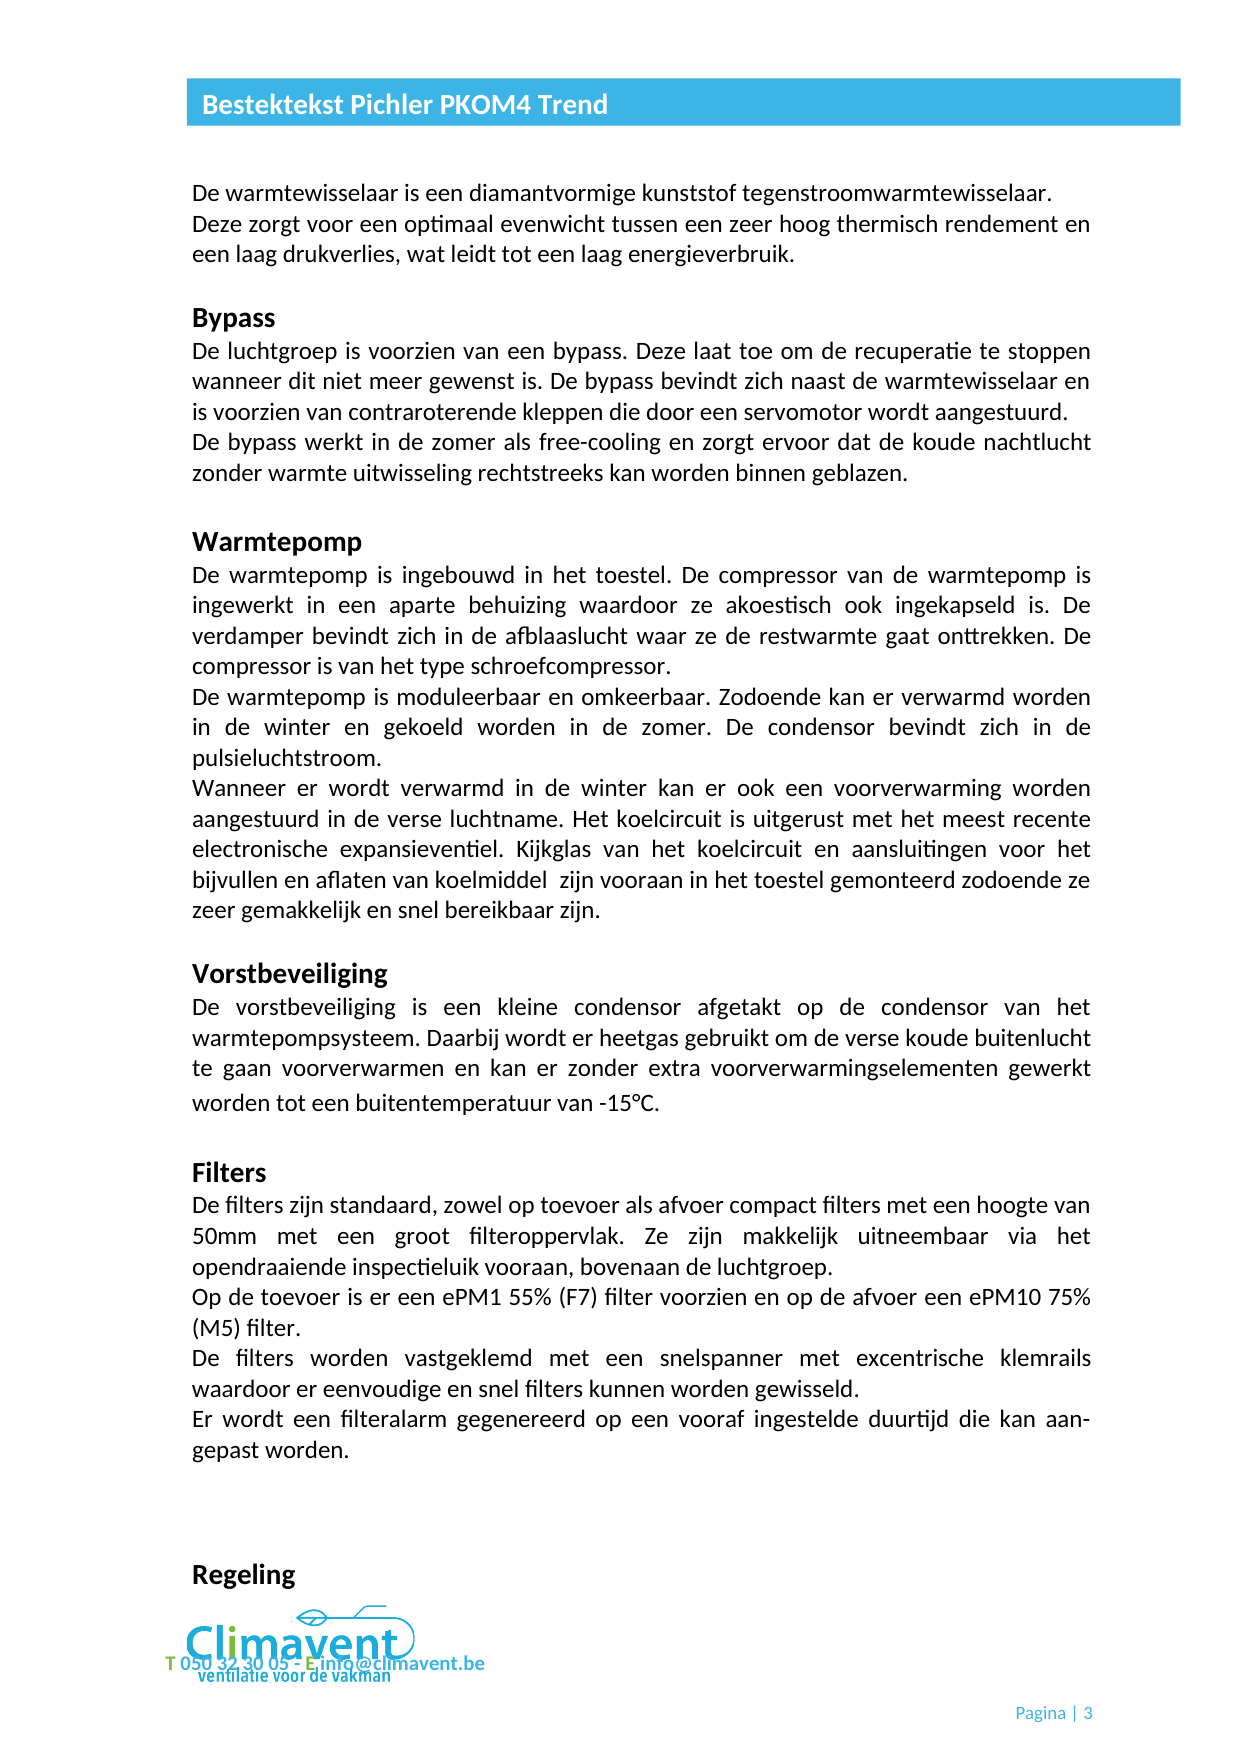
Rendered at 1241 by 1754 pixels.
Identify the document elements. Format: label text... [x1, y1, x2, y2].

text De filters worden vastgeklemd met een snelspanner met excentrische klemrails waardoor er eenvoudige en snel filters kunnen worden gewisseld. [192, 1342, 1092, 1403]
text Bypass [192, 299, 1092, 335]
text De warmtewisselaar is een diamantvormige kunststof tegenstroomwarmtewisselaar. [192, 177, 1092, 208]
text De luchtgroep is voorzien van een bypass. Deze laat toe om de recuperatie te stoppen wanneer dit niet meer gewenst is. De bypass bevindt zich naast de warmtewisselaar en is voorzien van contraroterende kleppen die door een servomotor wordt aangestuurd. [192, 335, 1092, 426]
text De warmtepomp is ingebouwd in het toestel. De compressor van de warmtepomp is ingewerkt in een aparte behuizing waardoor ze akoestisch ook ingekapseld is. De verdamper bevindt zich in de afblaaslucht waar ze de restwarmte gaat onttrekken. De compressor is van het type schroefcompressor. [192, 559, 1092, 681]
text De bypass werkt in de zomer als free-cooling en zorgt ervoor dat de koude nachtlucht zonder warmte uitwisseling rechtstreeks kan worden binnen geblazen. [192, 426, 1092, 487]
text Wanneer er wordt verwarmd in de winter kan er ook een voorverwarming worden aangestuurd in de verse luchtname. Het koelcircuit is uitgerust met het meest recente electronische expansieventiel. Kijkglas van het koelcircuit en aansluitingen voor het bijvullen en aflaten van koelmiddel zijn vooraan in het toestel gemonteerd zodoende ze zeer gemakkelijk en snel bereikbaar zijn. [192, 772, 1092, 925]
text De vorstbeveiliging is een kleine condensor afgetakt op de condensor van het warmtepompsysteem. Daarbij wordt er heetgas gebruikt om de verse koude buitenlucht te gaan voorverwarmen en kan er zonder extra voorverwarmingselementen gewerkt worden tot een buitentemperatuur van -15°C. [192, 991, 1092, 1118]
text Deze zorgt voor een optimaal evenwicht tussen een zeer hoog thermisch rendement en een laag drukverlies, wat leidt tot een laag energieverbruik. [192, 208, 1092, 269]
text De filters zijn standaard, zowel op toevoer als afvoer compact filters met een hoogte van 50mm met een groot filteroppervlak. Ze zijn makkelijk uitneembaar via het opendraaiende inspectieluik vooraan, bovenaan de luchtgroep. [192, 1189, 1092, 1281]
text Warmtepomp [192, 523, 1092, 559]
text Op de toevoer is er een ePM1 55% (F7) filter voorzien en op de afvoer een ePM10 75% (M5) filter. [192, 1281, 1092, 1342]
picture [186, 1605, 415, 1682]
text Er wordt een filteralarm gegenereerd op een vooraf ingestelde duurtijd die kan aan-gepast worden. [192, 1403, 1092, 1464]
text De warmtepomp is moduleerbaar en omkeerbaar. Zodoende kan er verwarmd worden in de winter en gekoeld worden in de zomer. De condensor bevindt zich in de pulsieluchtstroom. [192, 681, 1092, 772]
text Regeling [192, 1556, 1092, 1591]
text Filters [192, 1154, 1092, 1189]
text Vorstbeveiliging [192, 956, 1092, 991]
